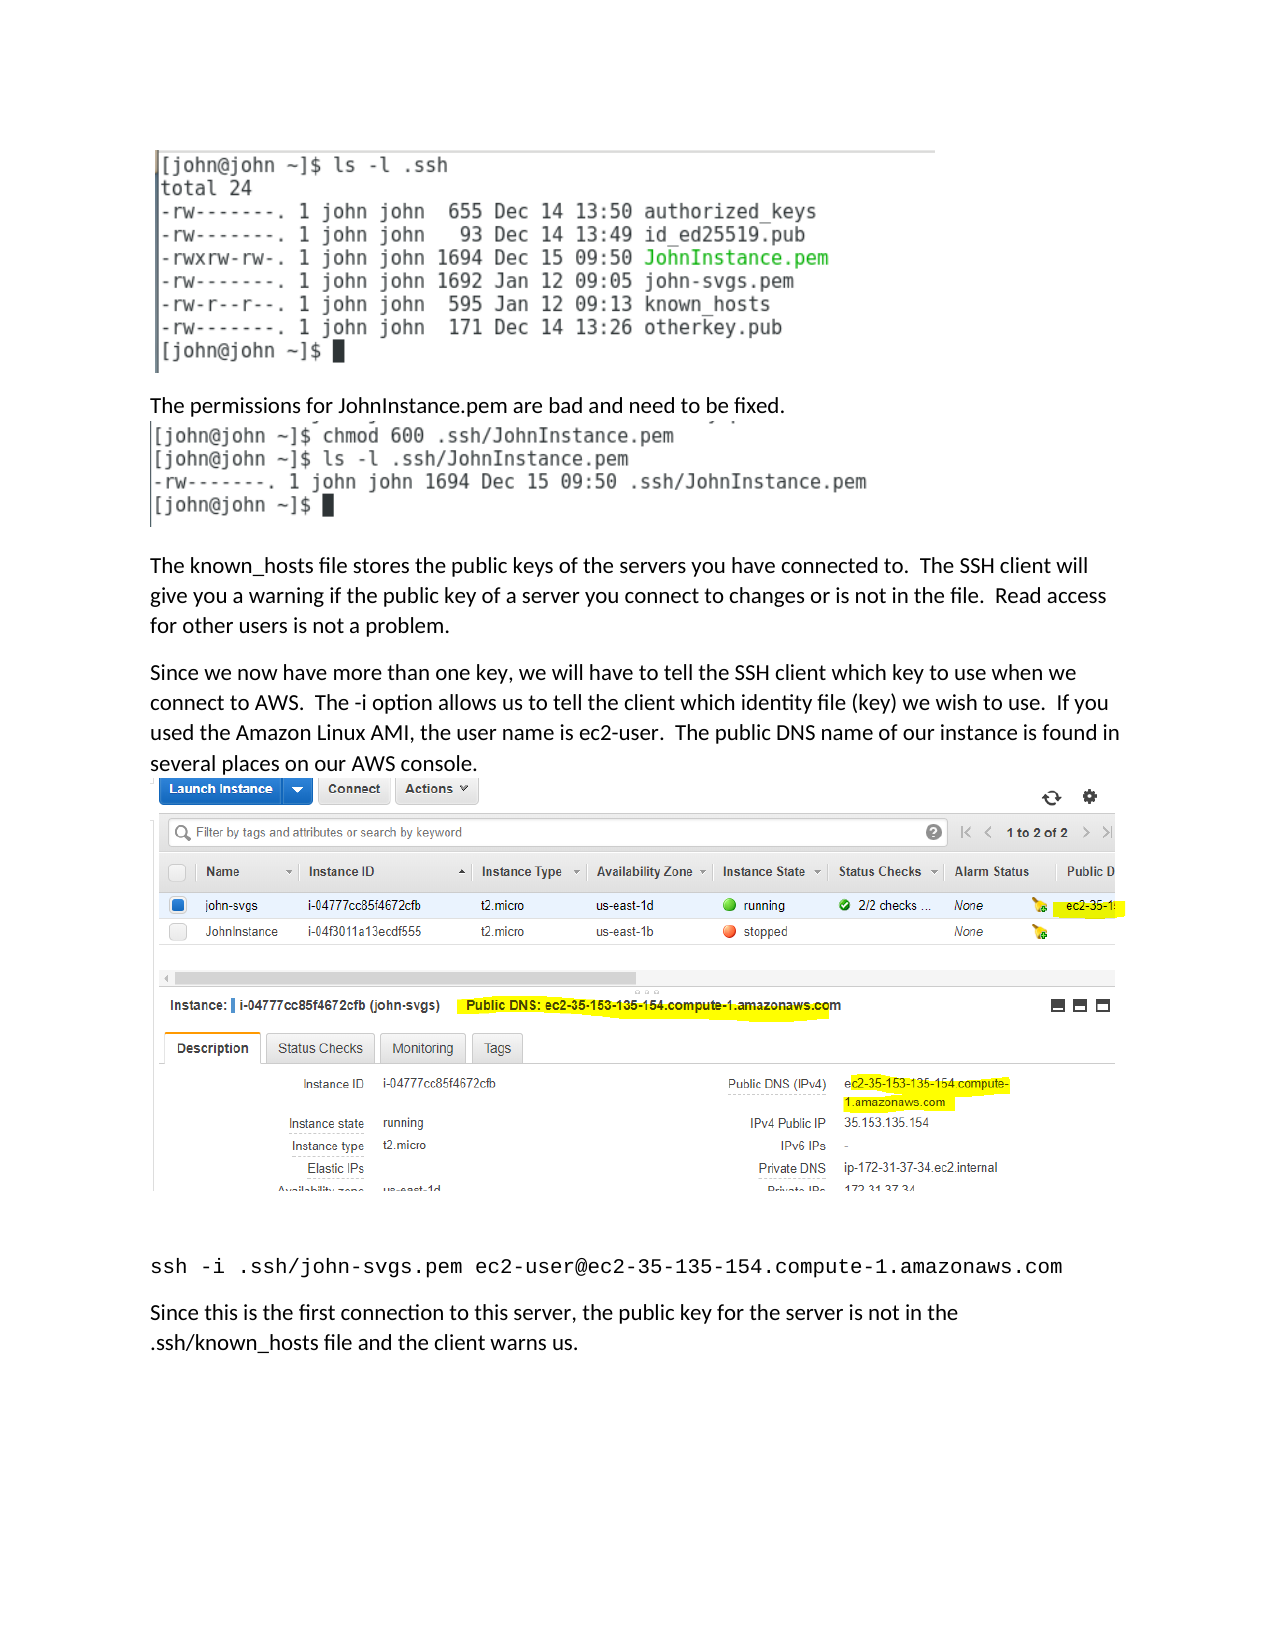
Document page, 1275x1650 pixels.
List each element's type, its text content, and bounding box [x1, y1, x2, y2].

text The known_hosts file stores the public keys of the servers you have connected to. The SSH client will give you a warning if the public key of a server you connect to changes or is not in the file. Read access for other users is not a problem. [150, 551, 1125, 639]
picture [150, 421, 946, 527]
text Since this is the first connection to this server, the public key for the server is not in the .ssh/known_hosts file and the client warns us. [150, 1298, 1125, 1356]
picture [150, 778, 1125, 1191]
picture [155, 150, 935, 373]
text ssh -i .ssh/john-svgs.pem ec2-user@ec2-35-135-154.compute-1.amazonaws.com [150, 1256, 1125, 1280]
text Since we now have more than one key, we will have to tell the SSH client which key to use when we connect to AWS. The -i option allows us to tell the client which identity file (key) we wish to use. If you used the Amazon Linux AMI, the user name is ec2-user. The public DNS name of our instance is found in several places on our AWS console. [150, 658, 1125, 778]
